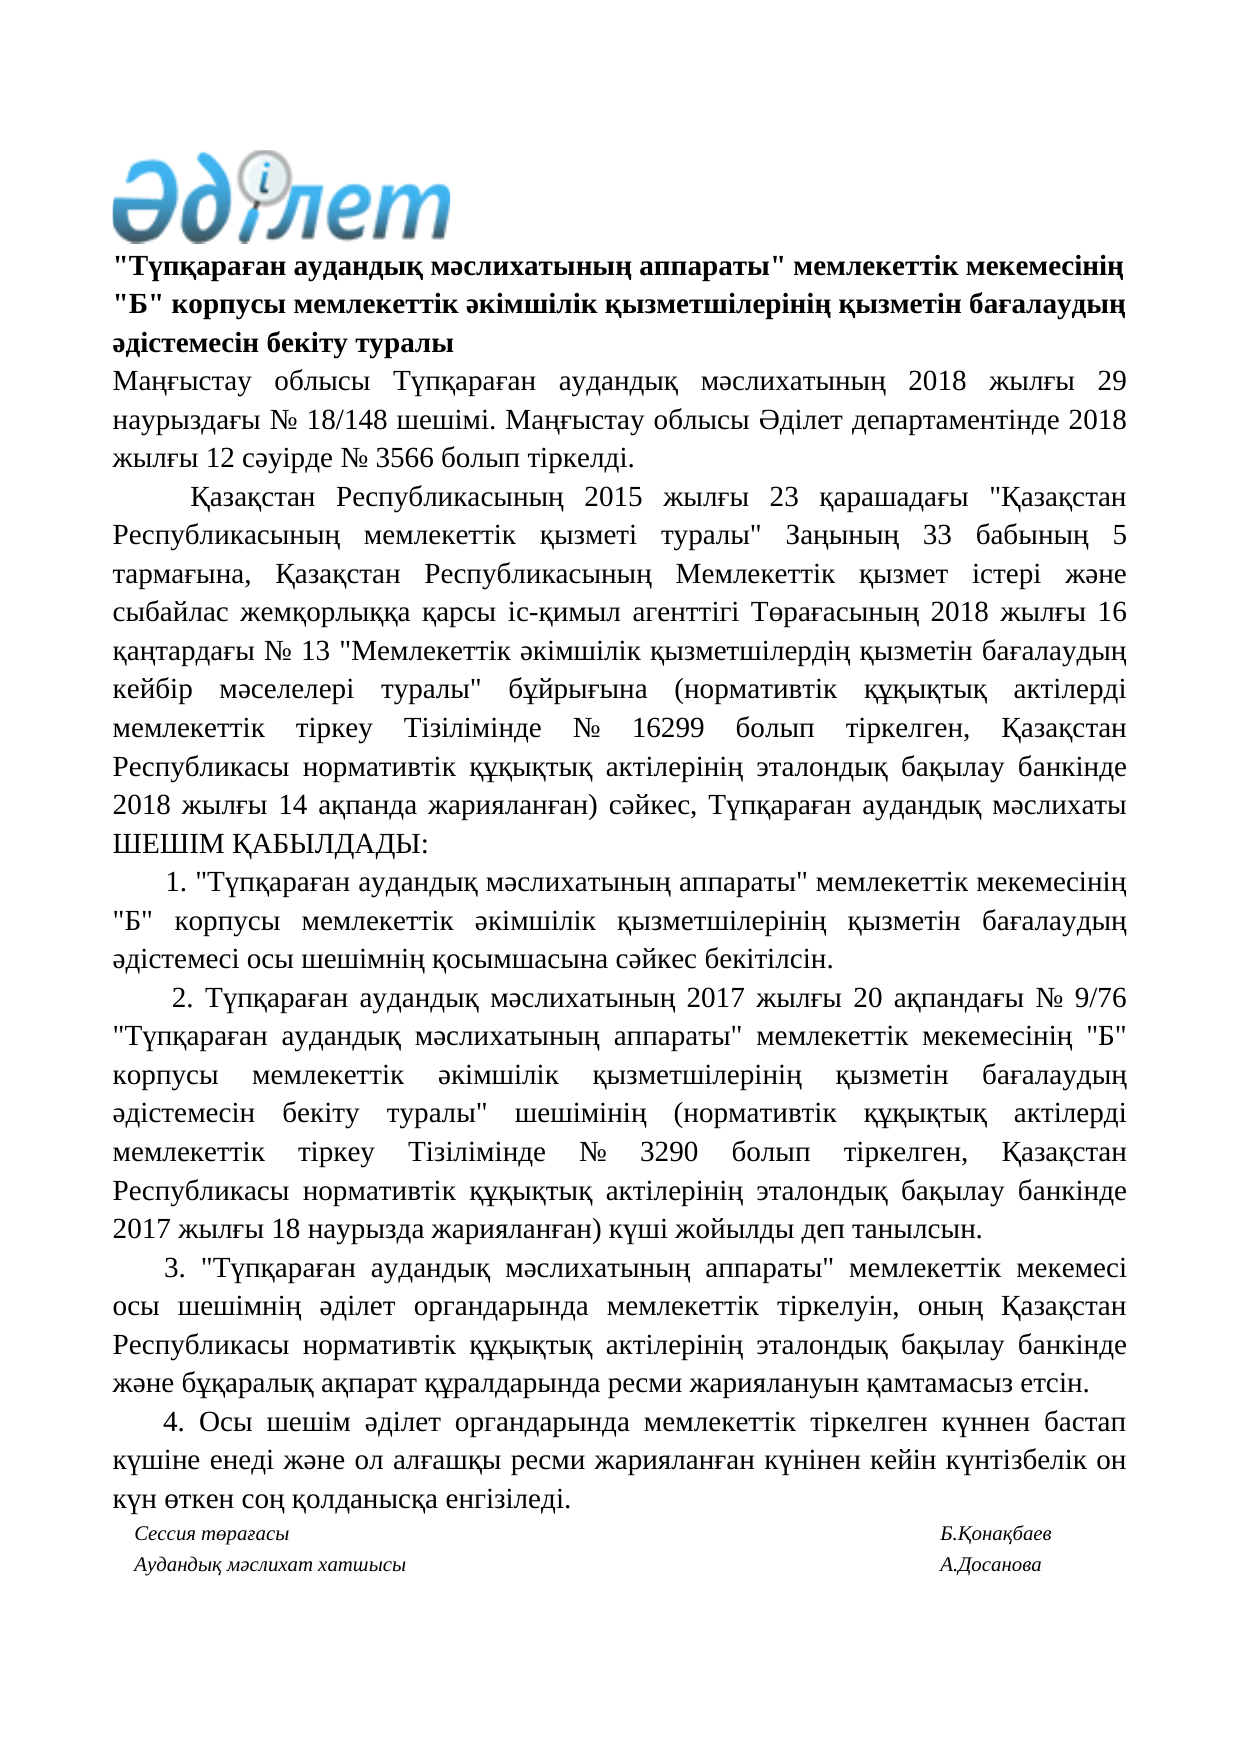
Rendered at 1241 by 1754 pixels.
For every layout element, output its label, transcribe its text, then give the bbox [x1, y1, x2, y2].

text 4. Осы шешім әділет органдарында мемлекеттік тіркелген күннен бастап күшіне енеді және ол алғашқы ресми жарияланған күнінен кейін күнтізбелік он күн өткен соң қолданысқа енгізіледі. [112, 1404, 1128, 1514]
table_cell А.Досанова [939, 1551, 1240, 1582]
table_cell Аудандық мәслихат хатшысы [101, 1551, 939, 1582]
text 3. "Түпқараған аудандық мәслихатының аппараты" мемлекеттік мекемесі осы шешімнің әділет органдарында мемлекеттік тіркелуін, оның Қазақстан Республикасы нормативтік құқықтық актілерінің эталондық бақылау банкінде және бұқаралық ақпарат құралдарында ресми жариялануын қамтамасыз етсін. [112, 1250, 1128, 1399]
table_header Б.Қонақбаев [939, 1520, 1240, 1551]
text Маңғыстау облысы Түпқараған аудандық мәслихатының 2018 жылғы 29 наурыздағы № 18/148 шешімі. Маңғыстау облысы Әділет департаментінде 2018 жылғы 12 сәуірде № 3566 болып тіркелді. [112, 363, 1128, 474]
table_header Сессия төрағасы [101, 1520, 939, 1551]
picture [112, 150, 451, 244]
text 1. "Түпқараған аудандық мәслихатының аппараты" мемлекеттік мекемесінің "Б" корпусы мемлекеттік әкімшілік қызметшілерінің қызметін бағалаудың әдістемесі осы шешімнің қосымшасына сәйкес бекітілсін. [112, 864, 1128, 975]
text 2. Түпқараған аудандық мәслихатының 2017 жылғы 20 ақпандағы № 9/76 "Түпқараған аудандық мәслихатының аппараты" мемлекеттік мекемесінің "Б" корпусы мемлекеттік әкімшілік қызметшілерінің қызметін бағалаудың әдістемесін бекіту туралы" шешімінің (нормативтік құқықтық актілерді мемлекеттік тіркеу Тізілімінде № 3290 болып тіркелген, Қазақстан Республикасы нормативтік құқықтық актілерінің эталондық бақылау банкінде 2017 жылғы 18 наурызда жарияланған) күші жойылды деп танылсын. [112, 980, 1128, 1245]
text "Түпқараған аудандық мәслихатының аппараты" мемлекеттік мекемесінің "Б" корпусы мемлекеттік әкімшілік қызметшілерінің қызметін бағалаудың әдістемесін бекіту туралы [112, 248, 1128, 358]
text Қазақстан Республикасының 2015 жылғы 23 қарашадағы "Қазақстан Республикасының мемлекеттік қызметі туралы" Заңының 33 бабының 5 тармағына, Қазақстан Республикасының Мемлекеттік қызмет істері және сыбайлас жемқорлыққа қарсы іс-қимыл агенттігі Төрағасының 2018 жылғы 16 қаңтардағы № 13 "Мемлекеттік әкімшілік қызметшілердің қызметін бағалаудың кейбір мәселелері туралы" бұйрығына (нормативтік құқықтық актілерді мемлекеттік тіркеу Тізілімінде № 16299 болып тіркелген, Қазақстан Республикасы нормативтік құқықтық актілерінің эталондық бақылау банкінде 2018 жылғы 14 ақпанда жарияланған) сәйкес, Түпқараған аудандық мәслихаты ШЕШІМ ҚАБЫЛДАДЫ: [112, 479, 1128, 859]
